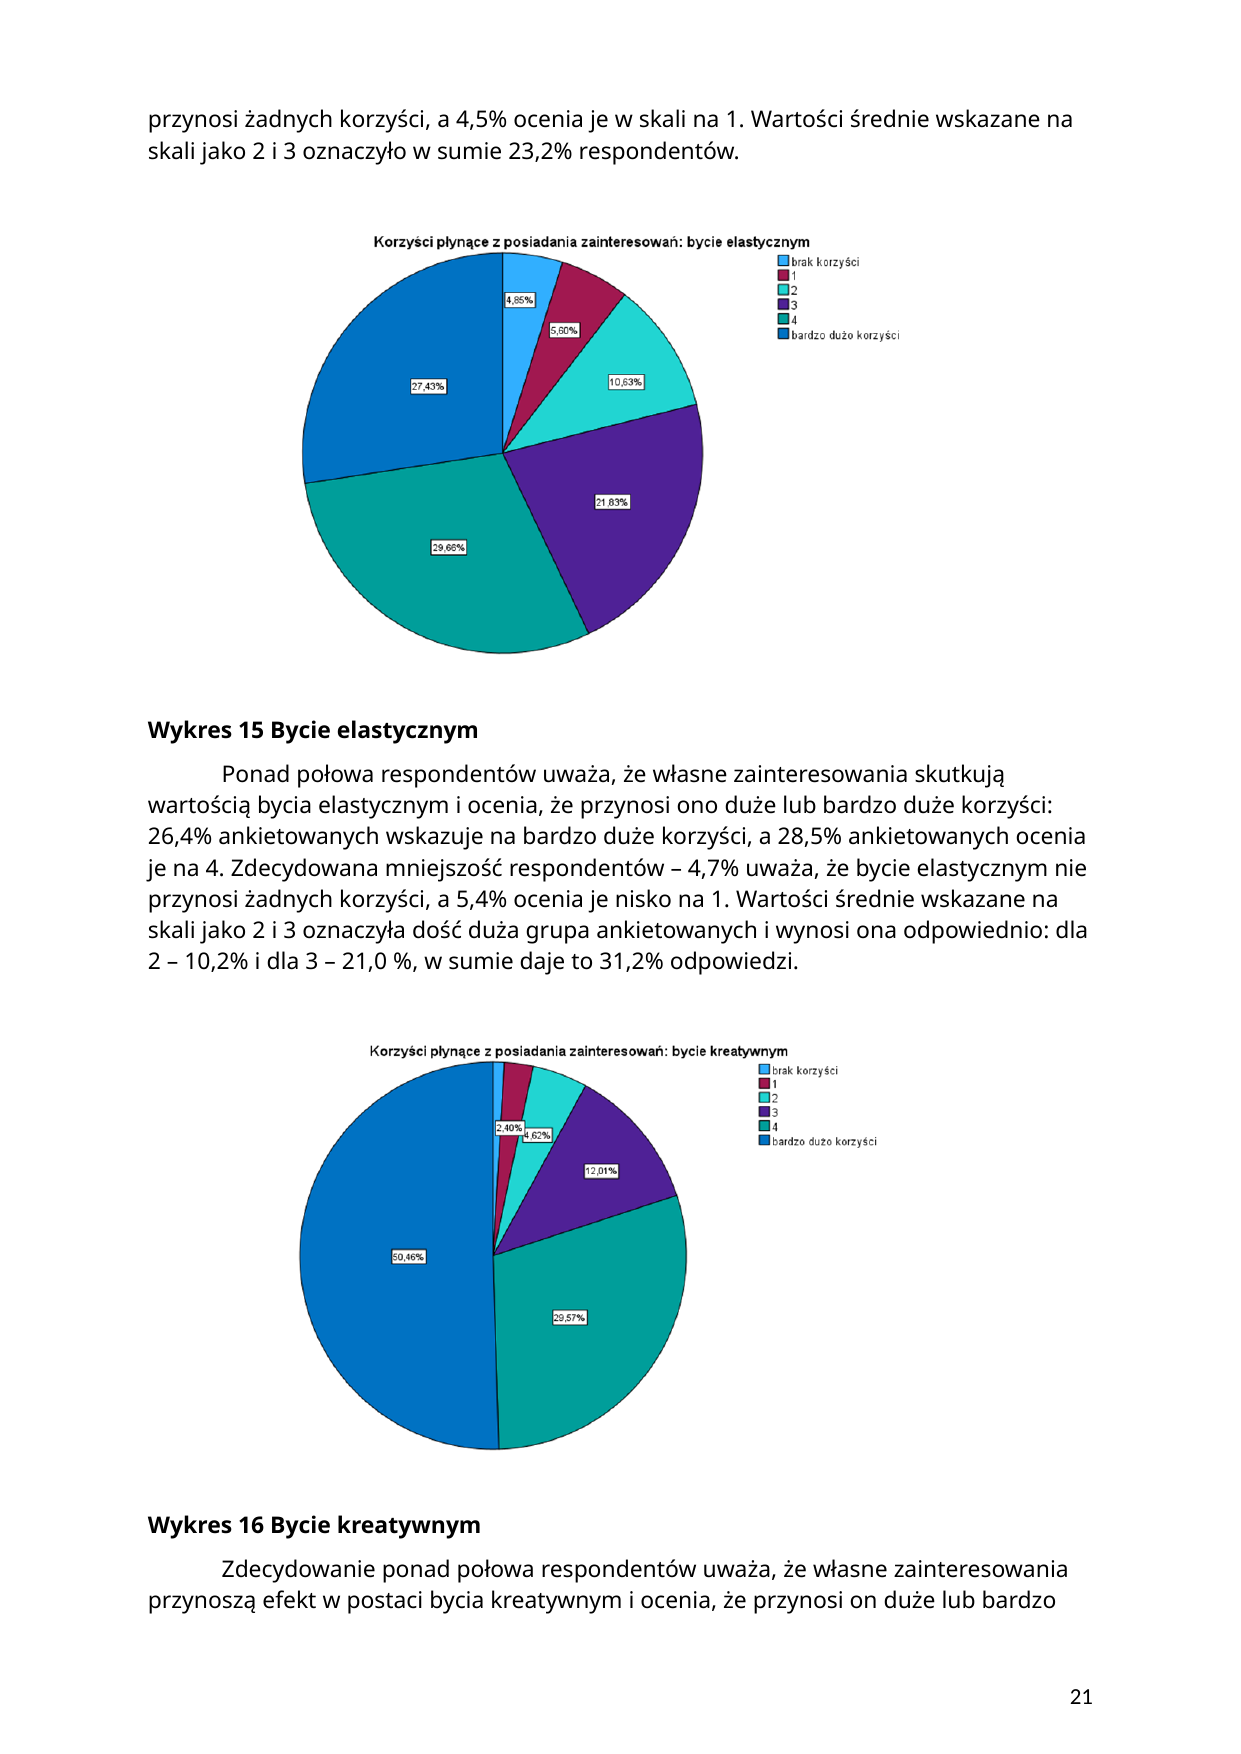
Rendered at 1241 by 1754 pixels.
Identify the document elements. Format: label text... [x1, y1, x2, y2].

text Wykres 16 Bycie kreatywnym [148, 1509, 1093, 1541]
text Wykres 15 Bycie elastycznym [148, 714, 1093, 745]
picture [221, 222, 962, 658]
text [148, 103, 1093, 166]
text Ponad połowa respondentów uważa, że własne zainteresowania skutkują wartością bycia elastycznym i ocenia, że przynosi ono duże lub bardzo duże korzyści: 26,4% ankietowanych wskazuje na bardzo duże korzyści, a 28,5% ankietowanych ocenia je na 4. Zdecydowana mniejszość respondentów – 4,7% uważa, że bycie elastycznym nie przynosi żadnych korzyści, a 5,4% ocenia je nisko na 1. Wartości średnie wskazane na skali jako 2 i 3 oznaczyła dość duża grupa ankietowanych i wynosi ona odpowiednio: dla 2 – 10,2% i dla 3 – 21,0 %, w sumie daje to 31,2% odpowiedzi. [148, 758, 1093, 976]
picture [221, 1032, 937, 1454]
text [148, 1553, 1093, 1616]
